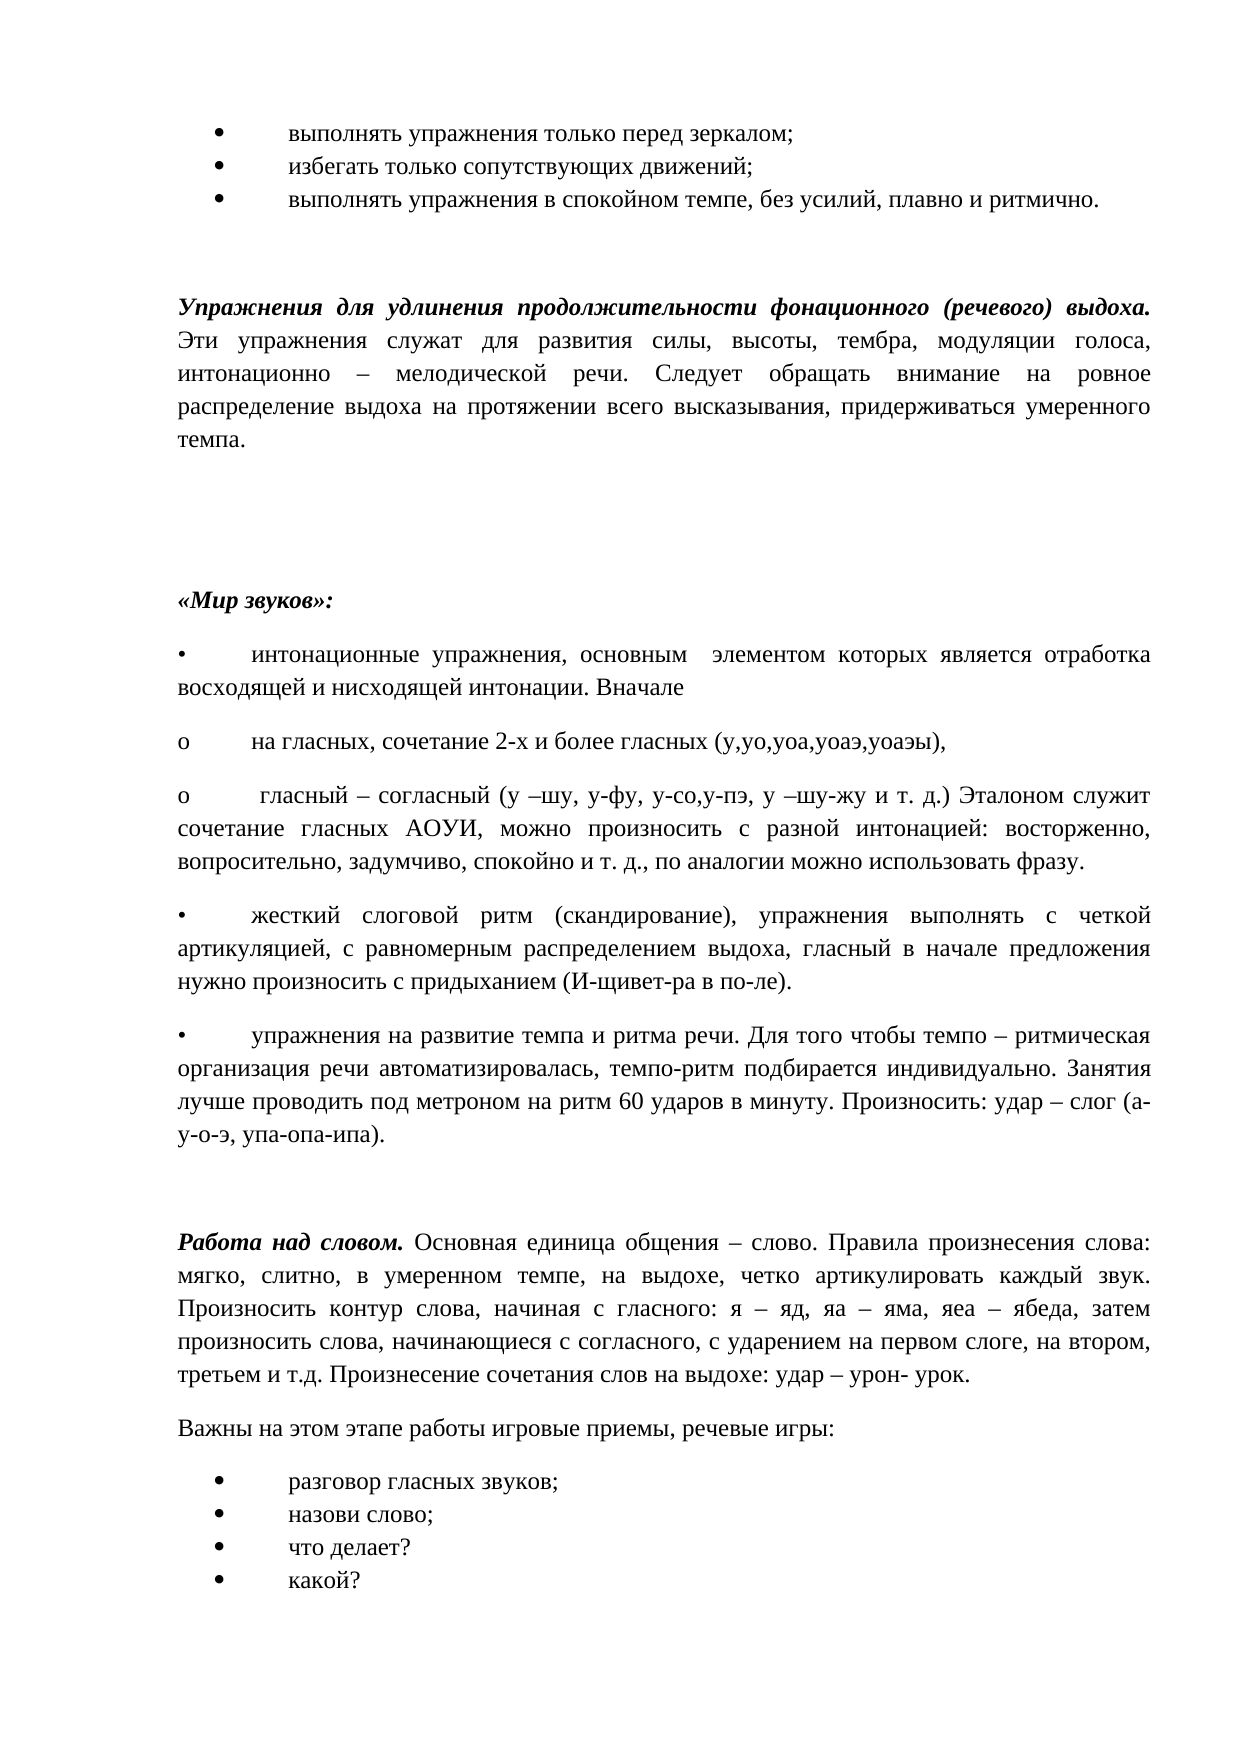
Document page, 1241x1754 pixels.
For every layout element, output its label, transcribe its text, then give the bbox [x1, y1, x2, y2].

list какой? [215, 1566, 1152, 1594]
list избегать только сопутствующих движений; [215, 151, 1152, 180]
text • жесткий слоговой ритм (скандирование), упражнения выполнять с четкой артикуляцией, с равномерным распределением выдоха, гласный в начале предложения нужно произносить с придыханием (И-щивет-ра в по-ле). [177, 900, 1152, 995]
text «Мир звуков»: [177, 586, 1152, 614]
list выполнять упражнения в спокойном темпе, без усилий, плавно и ритмично. [215, 184, 1152, 213]
list выполнять упражнения только перед зеркалом; [215, 118, 1152, 147]
text o на гласных, сочетание 2-х и более гласных (у,уо,уоа,уоаэ,уоаэы), [177, 726, 1152, 755]
text • упражнения на развитие темпа и ритма речи. Для того чтобы темпо – ритмическая организация речи автоматизировалась, темпо-ритм подбирается индивидуально. Занятия лучше проводить под метроном на ритм 60 ударов в минуту. Произносить: удар – слог (а-у-о-э, упа-опа-ипа). [177, 1020, 1152, 1148]
list разговор гласных звуков; [215, 1466, 1152, 1495]
text o гласный – согласный (у –шу, у-фу, у-со,у-пэ, у –шу-жу и т. д.) Эталоном служит сочетание гласных АОУИ, можно произносить с разной интонацией: восторженно, вопросительно, задумчиво, спокойно и т. д., по аналогии можно использовать фразу. [177, 780, 1152, 875]
list что делает? [215, 1532, 1152, 1561]
text Работа над словом. Основная единица общения – слово. Правила произнесения слова: мягко, слитно, в умеренном темпе, на выдохе, четко артикулировать каждый звук. Произносить контур слова, начиная с гласного: я – яд, яа – яма, яеа – ябеда, затем произносить слова, начинающиеся с согласного, с ударением на первом слоге, на втором, третьем и т.д. Произнесение сочетания слов на выдохе: удар – урон- урок. [177, 1227, 1152, 1387]
text Важны на этом этапе работы игровые приемы, речевые игры: [177, 1413, 1152, 1441]
text Упражнения для удлинения продолжительности фонационного (речевого) выдоха. Эти упражнения служат для развития силы, высоты, тембра, модуляции голоса, интонационно – мелодической речи. Следует обращать внимание на ровное распределение выдоха на протяжении всего высказывания, придерживаться умеренного темпа. [177, 292, 1152, 453]
text • интонационные упражнения, основным элементом которых является отработка восходящей и нисходящей интонации. Вначале [177, 639, 1152, 701]
list назови слово; [215, 1499, 1152, 1528]
